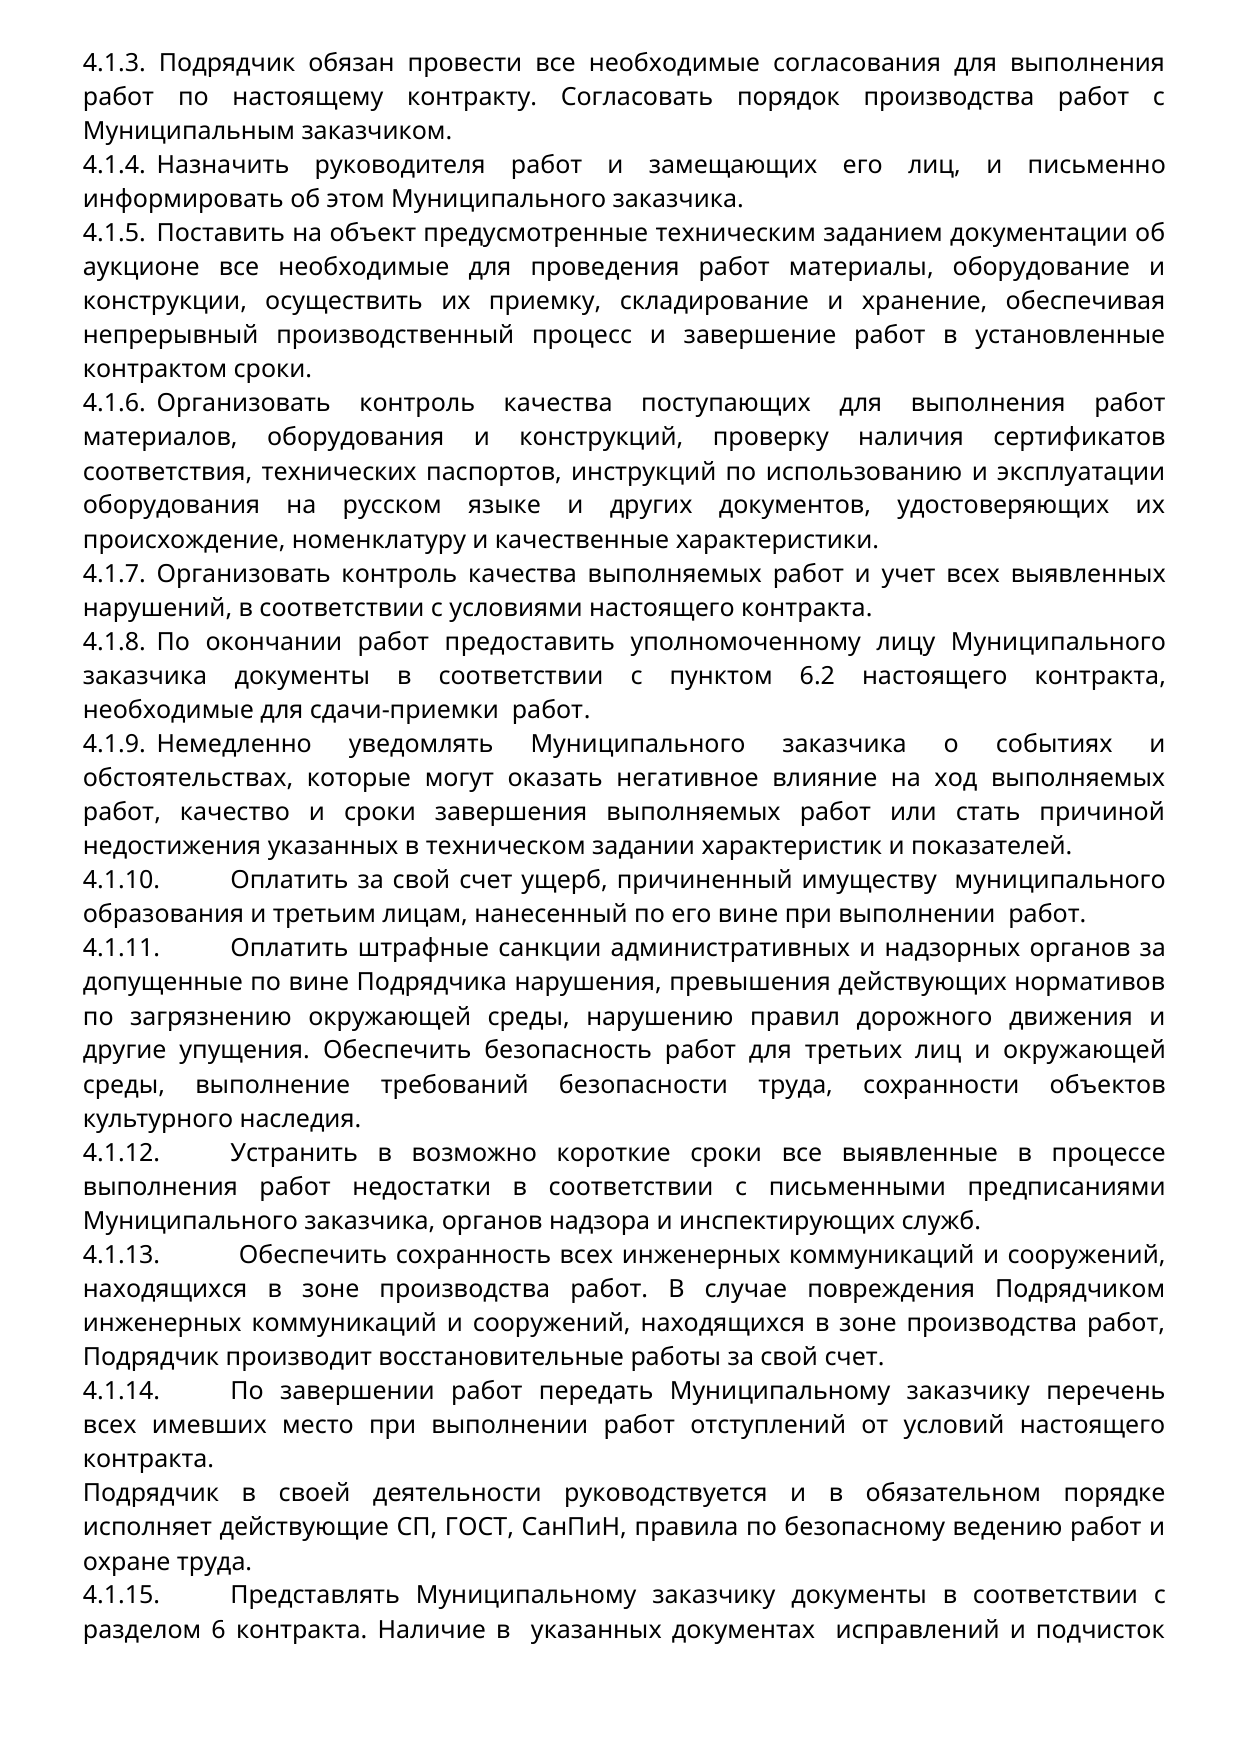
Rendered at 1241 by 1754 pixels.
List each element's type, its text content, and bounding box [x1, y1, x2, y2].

list Обеспечить сохранность всех инженерных коммуникаций и сооружений, находящихся в зоне производства работ. В случае повреждения Подрядчиком инженерных коммуникаций и сооружений, находящихся в зоне производства работ, Подрядчик производит восстановительные работы за свой счет. [83, 1237, 1167, 1373]
list Устранить в возможно короткие сроки все выявленные в процессе выполнения работ недостатки в соответствии с письменными предписаниями Муниципального заказчика, органов надзора и инспектирующих служб. [83, 1134, 1167, 1237]
list По завершении работ передать Муниципальному заказчику перечень всех имевших место при выполнении работ отступлений от условий настоящего контракта. [83, 1373, 1167, 1475]
list По окончании работ предоставить уполномоченному лицу Муниципального заказчика документы в соответствии с пунктом 6.2 настоящего контракта, необходимые для сдачи-приемки работ. [83, 623, 1167, 726]
list Организовать контроль качества поступающих для выполнения работ материалов, оборудования и конструкций, проверку наличия сертификатов соответствия, технических паспортов, инструкций по использованию и эксплуатации оборудования на русском языке и других документов, удостоверяющих их происхождение, номенклатуру и качественные характеристики. [83, 385, 1167, 555]
list Организовать контроль качества выполняемых работ и учет всех выявленных нарушений, в соответствии с условиями настоящего контракта. [83, 555, 1167, 623]
text Подрядчик в своей деятельности руководствуется и в обязательном порядке исполняет действующие СП, ГОСТ, СанПиН, правила по безопасному ведению работ и охране труда. [83, 1475, 1167, 1577]
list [83, 1577, 1167, 1645]
list Поставить на объект предусмотренные техническим заданием документации об аукционе все необходимые для проведения работ материалы, оборудование и конструкции, осуществить их приемку, складирование и хранение, обеспечивая непрерывный производственный процесс и завершение работ в установленные контрактом сроки. [83, 215, 1167, 385]
list Оплатить штрафные санкции административных и надзорных органов за допущенные по вине Подрядчика нарушения, превышения действующих нормативов по загрязнению окружающей среды, нарушению правил дорожного движения и другие упущения. Обеспечить безопасность работ для третьих лиц и окружающей среды, выполнение требований безопасности труда, сохранности объектов культурного наследия. [83, 930, 1167, 1134]
list Назначить руководителя работ и замещающих его лиц, и письменно информировать об этом Муниципального заказчика. [83, 147, 1167, 215]
list Оплатить за свой счет ущерб, причиненный имуществу муниципального образования и третьим лицам, нанесенный по его вине при выполнении работ. [83, 862, 1167, 930]
text 4.1.3. Подрядчик обязан провести все необходимые согласования для выполнения работ по настоящему контракту. Согласовать порядок производства работ с Муниципальным заказчиком. [83, 44, 1167, 147]
list Немедленно уведомлять Муниципального заказчика о событиях и обстоятельствах, которые могут оказать негативное влияние на ход выполняемых работ, качество и сроки завершения выполняемых работ или стать причиной недостижения указанных в техническом задании характеристик и показателей. [83, 726, 1167, 862]
